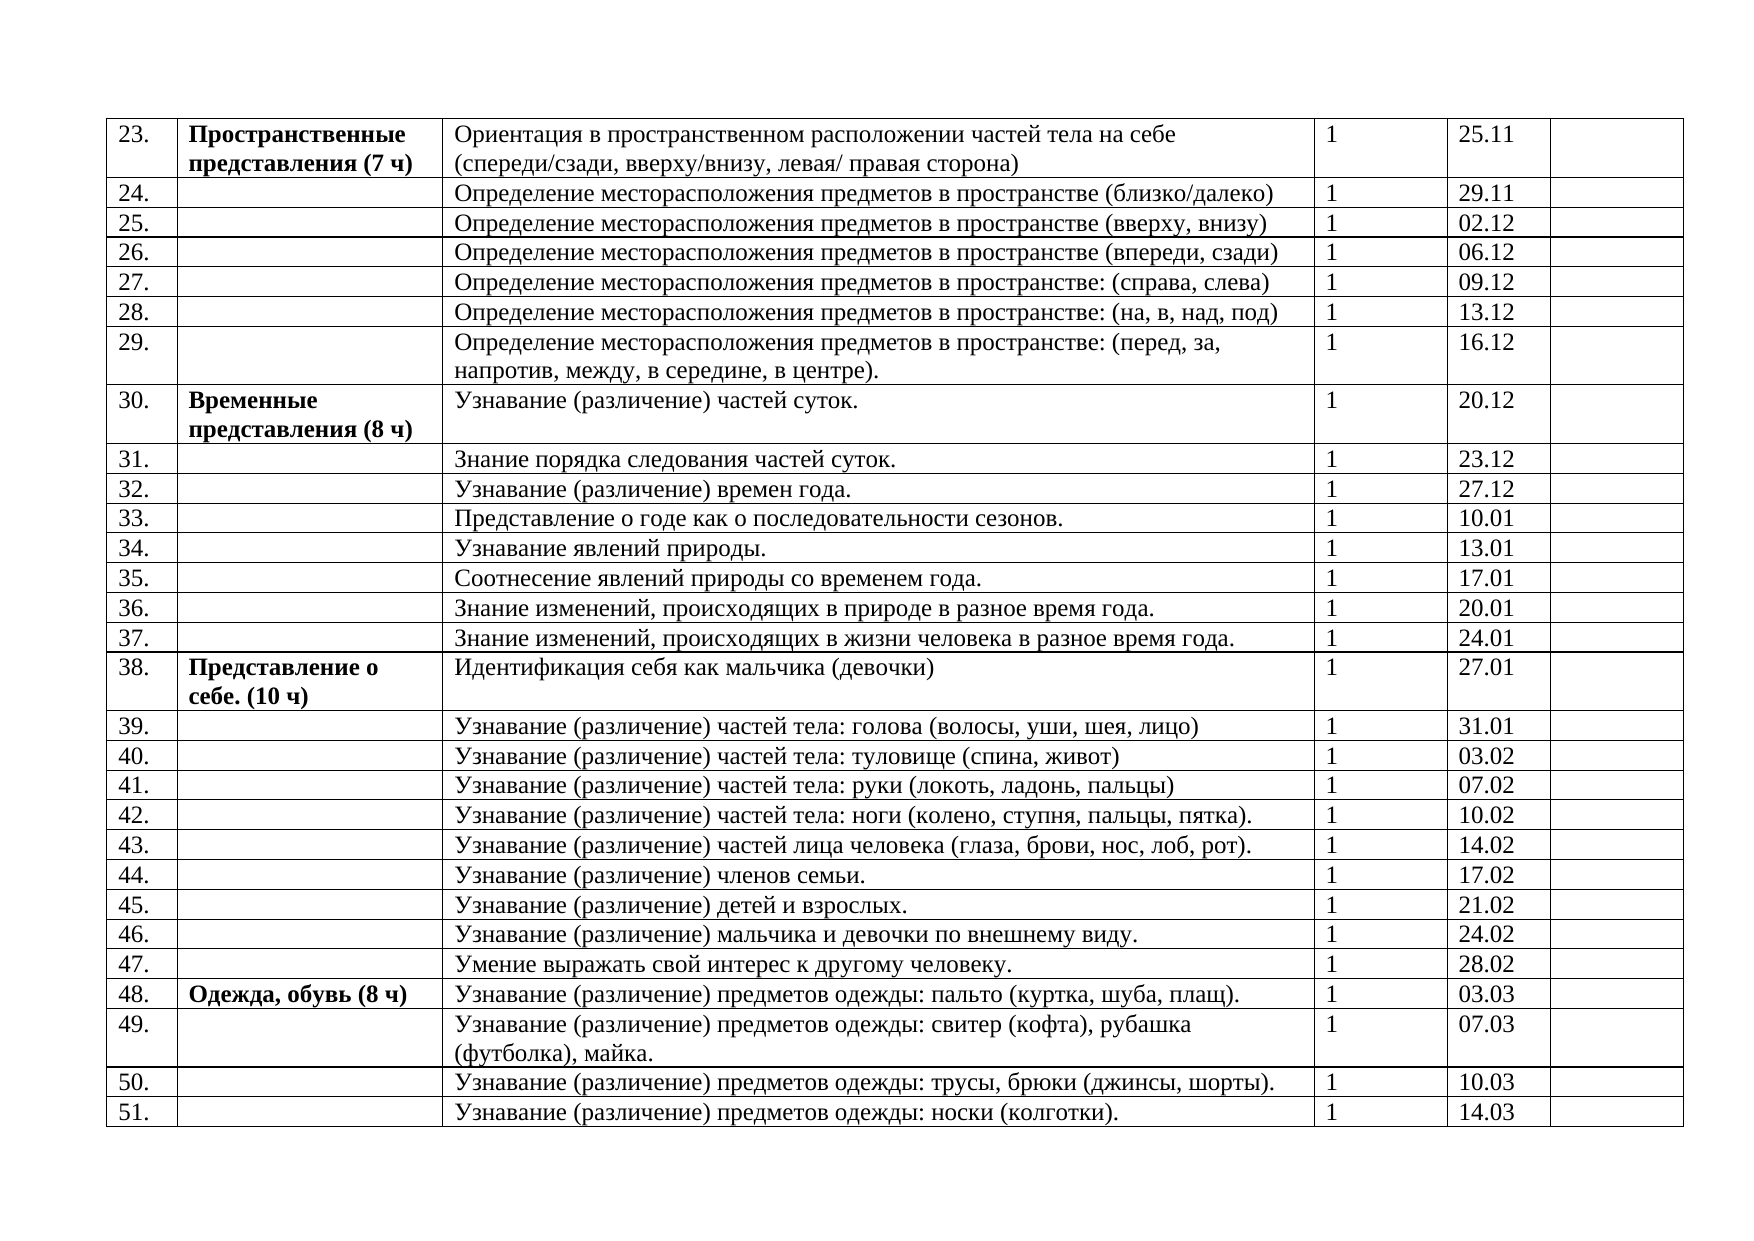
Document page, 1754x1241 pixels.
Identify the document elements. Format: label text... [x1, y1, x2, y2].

table_cell [107, 800, 177, 829]
table_cell Определение месторасположения предметов в пространстве (впереди, сзади) [443, 238, 1314, 266]
table_cell [1551, 208, 1683, 236]
table_cell [178, 830, 442, 859]
table_cell 24.02 [1448, 920, 1550, 948]
table_cell Узнавание (различение) предметов одежды: пальто (куртка, шуба, плащ). [443, 979, 1314, 1008]
table_cell [1551, 830, 1683, 859]
table_cell 1 [1315, 385, 1447, 443]
table_cell [178, 504, 442, 532]
table_cell [1551, 563, 1683, 592]
table_cell [178, 327, 442, 384]
table_cell Соотнесение явлений природы со временем года. [443, 563, 1314, 592]
table_cell [107, 297, 177, 326]
table_cell Ориентация в пространственном расположении частей тела на себе (спереди/сзади, вверху/внизу, левая/ правая сторона) [443, 119, 1314, 177]
table_cell [178, 623, 442, 651]
table_cell [178, 800, 442, 829]
table_cell Узнавание (различение) частей тела: туловище (спина, живот) [443, 741, 1314, 769]
table_cell Представление о годе как о последовательности сезонов. [443, 504, 1314, 532]
table_cell Идентификация себя как мальчика (девочки) [443, 653, 1314, 710]
table_cell [107, 979, 177, 1008]
table_cell [1551, 653, 1683, 710]
table_cell [1551, 238, 1683, 266]
table_cell [107, 178, 177, 207]
table_cell Узнавание (различение) мальчика и девочки по внешнему виду. [443, 920, 1314, 948]
table_cell 13.12 [1448, 297, 1550, 326]
table_cell [1551, 1097, 1683, 1126]
table_cell [1551, 920, 1683, 948]
table_cell Узнавание (различение) предметов одежды: свитер (кофта), рубашка (футболка), майка. [443, 1009, 1314, 1066]
table_cell [1551, 1068, 1683, 1096]
table_cell Определение месторасположения предметов в пространстве (близко/далеко) [443, 178, 1314, 207]
table_cell [178, 890, 442, 918]
table_cell 1 [1315, 711, 1447, 740]
table_cell [107, 1097, 177, 1126]
table_cell [1551, 979, 1683, 1008]
table_cell 23.12 [1448, 444, 1550, 473]
table_cell [107, 1068, 177, 1096]
table_cell 1 [1315, 979, 1447, 1008]
table_cell [178, 1068, 442, 1096]
table_cell 07.03 [1448, 1009, 1550, 1066]
table_cell 1 [1315, 444, 1447, 473]
table_cell [107, 623, 177, 651]
table_cell [178, 563, 442, 592]
table_cell Знание изменений, происходящих в жизни человека в разное время года. [443, 623, 1314, 651]
table_cell [1551, 474, 1683, 502]
table_cell [107, 860, 177, 889]
table_cell 1 [1315, 860, 1447, 889]
table_cell [178, 208, 442, 236]
table_cell 1 [1315, 830, 1447, 859]
table_cell [107, 1009, 177, 1066]
table_cell [107, 830, 177, 859]
table_cell [1551, 385, 1683, 443]
table_cell [107, 444, 177, 473]
table_cell Пространственные представления (7 ч) [178, 119, 442, 177]
table_cell [107, 741, 177, 769]
table_cell [1551, 178, 1683, 207]
table_cell [1551, 444, 1683, 473]
table_cell 27.12 [1448, 474, 1550, 502]
table_cell 10.01 [1448, 504, 1550, 532]
table_cell 27.01 [1448, 653, 1550, 710]
table_cell 03.03 [1448, 979, 1550, 1008]
table_cell [107, 563, 177, 592]
table_cell 1 [1315, 800, 1447, 829]
table_cell [107, 949, 177, 978]
table_cell [107, 238, 177, 266]
table_cell Определение месторасположения предметов в пространстве: (справа, слева) [443, 267, 1314, 296]
table_cell Узнавание (различение) частей лица человека (глаза, брови, нос, лоб, рот). [443, 830, 1314, 859]
table_cell [1551, 119, 1683, 177]
table_cell 1 [1315, 297, 1447, 326]
table_cell 1 [1315, 920, 1447, 948]
table_cell [178, 533, 442, 562]
table_cell 1 [1315, 890, 1447, 918]
table_cell Временные представления (8 ч) [178, 385, 442, 443]
table_cell [107, 267, 177, 296]
table_cell Узнавание явлений природы. [443, 533, 1314, 562]
table_cell [1551, 1009, 1683, 1066]
table_cell 25.11 [1448, 119, 1550, 177]
table_cell [178, 711, 442, 740]
table_cell 17.02 [1448, 860, 1550, 889]
table_cell 14.03 [1448, 1097, 1550, 1126]
table_cell 1 [1315, 623, 1447, 651]
table_cell Определение месторасположения предметов в пространстве: (перед, за, напротив, между, в середине, в центре). [443, 327, 1314, 384]
table_cell [1551, 860, 1683, 889]
table_cell 24.01 [1448, 623, 1550, 651]
table_cell [107, 890, 177, 918]
table_cell [107, 593, 177, 622]
table_cell 14.02 [1448, 830, 1550, 859]
table_cell Представление о себе. (10 ч) [178, 653, 442, 710]
table_cell [1551, 711, 1683, 740]
table_cell 1 [1315, 949, 1447, 978]
table_cell [1551, 800, 1683, 829]
table_cell [1551, 297, 1683, 326]
table_cell [1551, 327, 1683, 384]
table_cell 1 [1315, 593, 1447, 622]
table_cell Узнавание (различение) предметов одежды: носки (колготки). [443, 1097, 1314, 1126]
table_cell [107, 119, 177, 177]
table_cell Узнавание (различение) частей тела: руки (локоть, ладонь, пальцы) [443, 771, 1314, 799]
table_cell [178, 949, 442, 978]
table_cell [1551, 949, 1683, 978]
table_cell 07.02 [1448, 771, 1550, 799]
table_cell 29.11 [1448, 178, 1550, 207]
table_cell [107, 653, 177, 710]
table_cell [1551, 267, 1683, 296]
table_cell 16.12 [1448, 327, 1550, 384]
table_cell [1551, 771, 1683, 799]
table_cell [178, 1009, 442, 1066]
table_cell 1 [1315, 178, 1447, 207]
table_cell [178, 771, 442, 799]
table_cell [178, 267, 442, 296]
table_cell [1551, 504, 1683, 532]
table_cell [1551, 741, 1683, 769]
table_cell 1 [1315, 653, 1447, 710]
table_cell [107, 385, 177, 443]
table_cell [107, 920, 177, 948]
table_cell 1 [1315, 533, 1447, 562]
table_cell [1551, 623, 1683, 651]
table_cell 1 [1315, 327, 1447, 384]
table_cell 1 [1315, 267, 1447, 296]
table_cell [178, 1097, 442, 1126]
table_cell [107, 327, 177, 384]
table_cell 06.12 [1448, 238, 1550, 266]
table_cell Знание изменений, происходящих в природе в разное время года. [443, 593, 1314, 622]
table_cell [178, 444, 442, 473]
table_cell 20.12 [1448, 385, 1550, 443]
table_cell 03.02 [1448, 741, 1550, 769]
table_cell [178, 238, 442, 266]
table_cell 1 [1315, 771, 1447, 799]
table_cell Узнавание (различение) частей тела: ноги (колено, ступня, пальцы, пятка). [443, 800, 1314, 829]
table_cell 02.12 [1448, 208, 1550, 236]
table_cell 09.12 [1448, 267, 1550, 296]
table_cell 31.01 [1448, 711, 1550, 740]
table_cell 10.03 [1448, 1068, 1550, 1096]
table_cell 1 [1315, 504, 1447, 532]
table_cell 17.01 [1448, 563, 1550, 592]
table_cell [178, 920, 442, 948]
table_cell Одежда, обувь (8 ч) [178, 979, 442, 1008]
table_cell 1 [1315, 119, 1447, 177]
table_cell 13.01 [1448, 533, 1550, 562]
table_cell Узнавание (различение) членов семьи. [443, 860, 1314, 889]
table_cell [178, 474, 442, 502]
table_cell [107, 711, 177, 740]
table_cell Определение месторасположения предметов в пространстве: (на, в, над, под) [443, 297, 1314, 326]
table_cell [178, 860, 442, 889]
table_cell 1 [1315, 1009, 1447, 1066]
table_cell Узнавание (различение) времен года. [443, 474, 1314, 502]
table_cell Узнавание (различение) частей тела: голова (волосы, уши, шея, лицо) [443, 711, 1314, 740]
table_cell 28.02 [1448, 949, 1550, 978]
table_cell 1 [1315, 563, 1447, 592]
table_cell 1 [1315, 474, 1447, 502]
table_cell [107, 771, 177, 799]
table_cell Знание порядка следования частей суток. [443, 444, 1314, 473]
table_cell Умение выражать свой интерес к другому человеку. [443, 949, 1314, 978]
table_cell [107, 474, 177, 502]
table_cell Узнавание (различение) предметов одежды: трусы, брюки (джинсы, шорты). [443, 1068, 1314, 1096]
table_cell 21.02 [1448, 890, 1550, 918]
table_cell 1 [1315, 741, 1447, 769]
table_cell [1551, 533, 1683, 562]
table_cell [107, 504, 177, 532]
table_cell Узнавание (различение) частей суток. [443, 385, 1314, 443]
table_cell Определение месторасположения предметов в пространстве (вверху, внизу) [443, 208, 1314, 236]
table_cell [178, 741, 442, 769]
table_cell [1551, 593, 1683, 622]
table_cell [178, 178, 442, 207]
table_cell [1551, 890, 1683, 918]
table_cell [107, 533, 177, 562]
table_cell 1 [1315, 1068, 1447, 1096]
table_cell 1 [1315, 208, 1447, 236]
table_cell 20.01 [1448, 593, 1550, 622]
table_cell 1 [1315, 238, 1447, 266]
table_cell [107, 208, 177, 236]
table_cell Узнавание (различение) детей и взрослых. [443, 890, 1314, 918]
table_cell 10.02 [1448, 800, 1550, 829]
table_cell [178, 593, 442, 622]
table_cell [178, 297, 442, 326]
table_cell 1 [1315, 1097, 1447, 1126]
